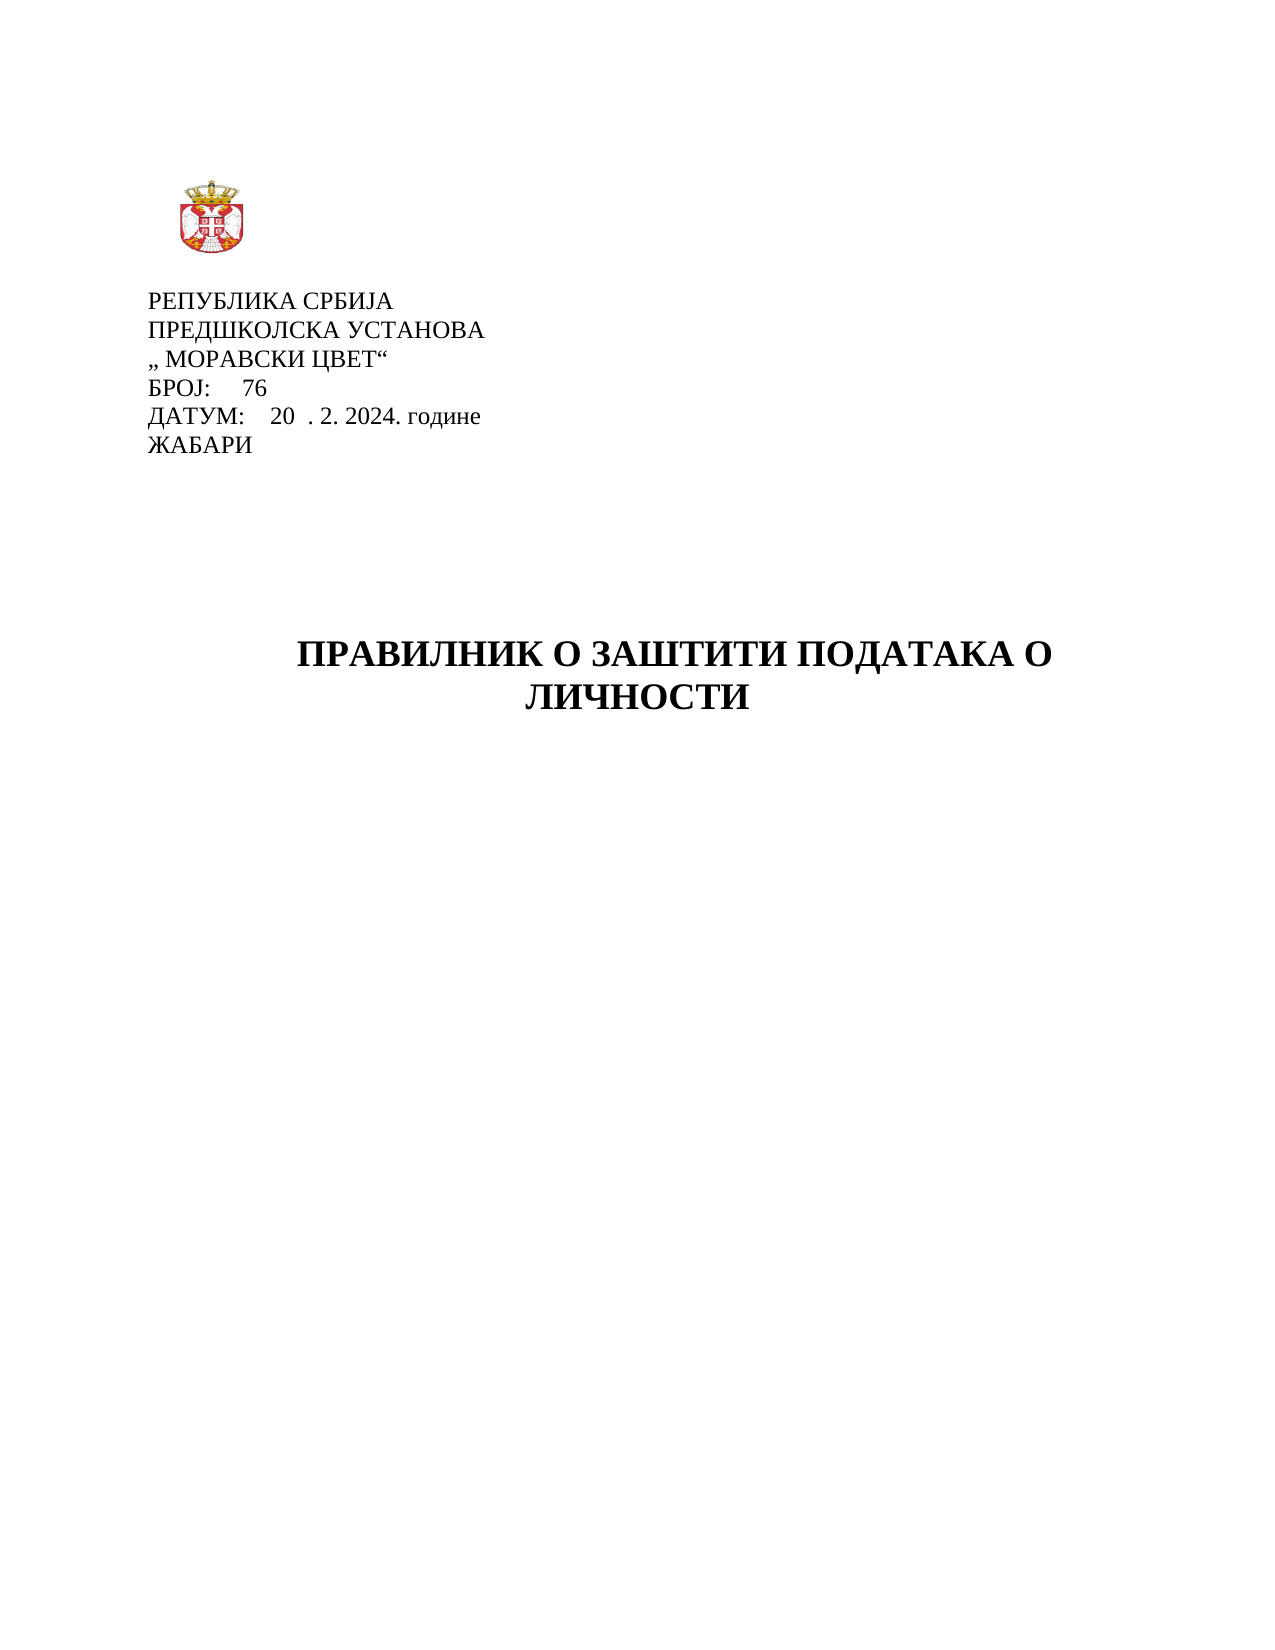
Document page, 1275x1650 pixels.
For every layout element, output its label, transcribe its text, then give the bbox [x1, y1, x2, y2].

text ДАТУМ: 20 . 2. 2024. године [148, 401, 1127, 430]
text ПРАВИЛНИК О ЗАШТИТИ ПОДАТАКА О ЛИЧНОСТИ [148, 631, 1127, 718]
text РЕПУБЛИКА СРБИЈА [148, 286, 1127, 315]
text „ МОРАВСКИ ЦВЕТ“ [148, 344, 1127, 373]
text ПРЕДШКОЛСКА УСТАНОВА [148, 315, 1127, 344]
text ЖАБАРИ [148, 430, 1127, 459]
text БРОЈ: 76 [148, 373, 1127, 401]
picture [147, 176, 275, 258]
